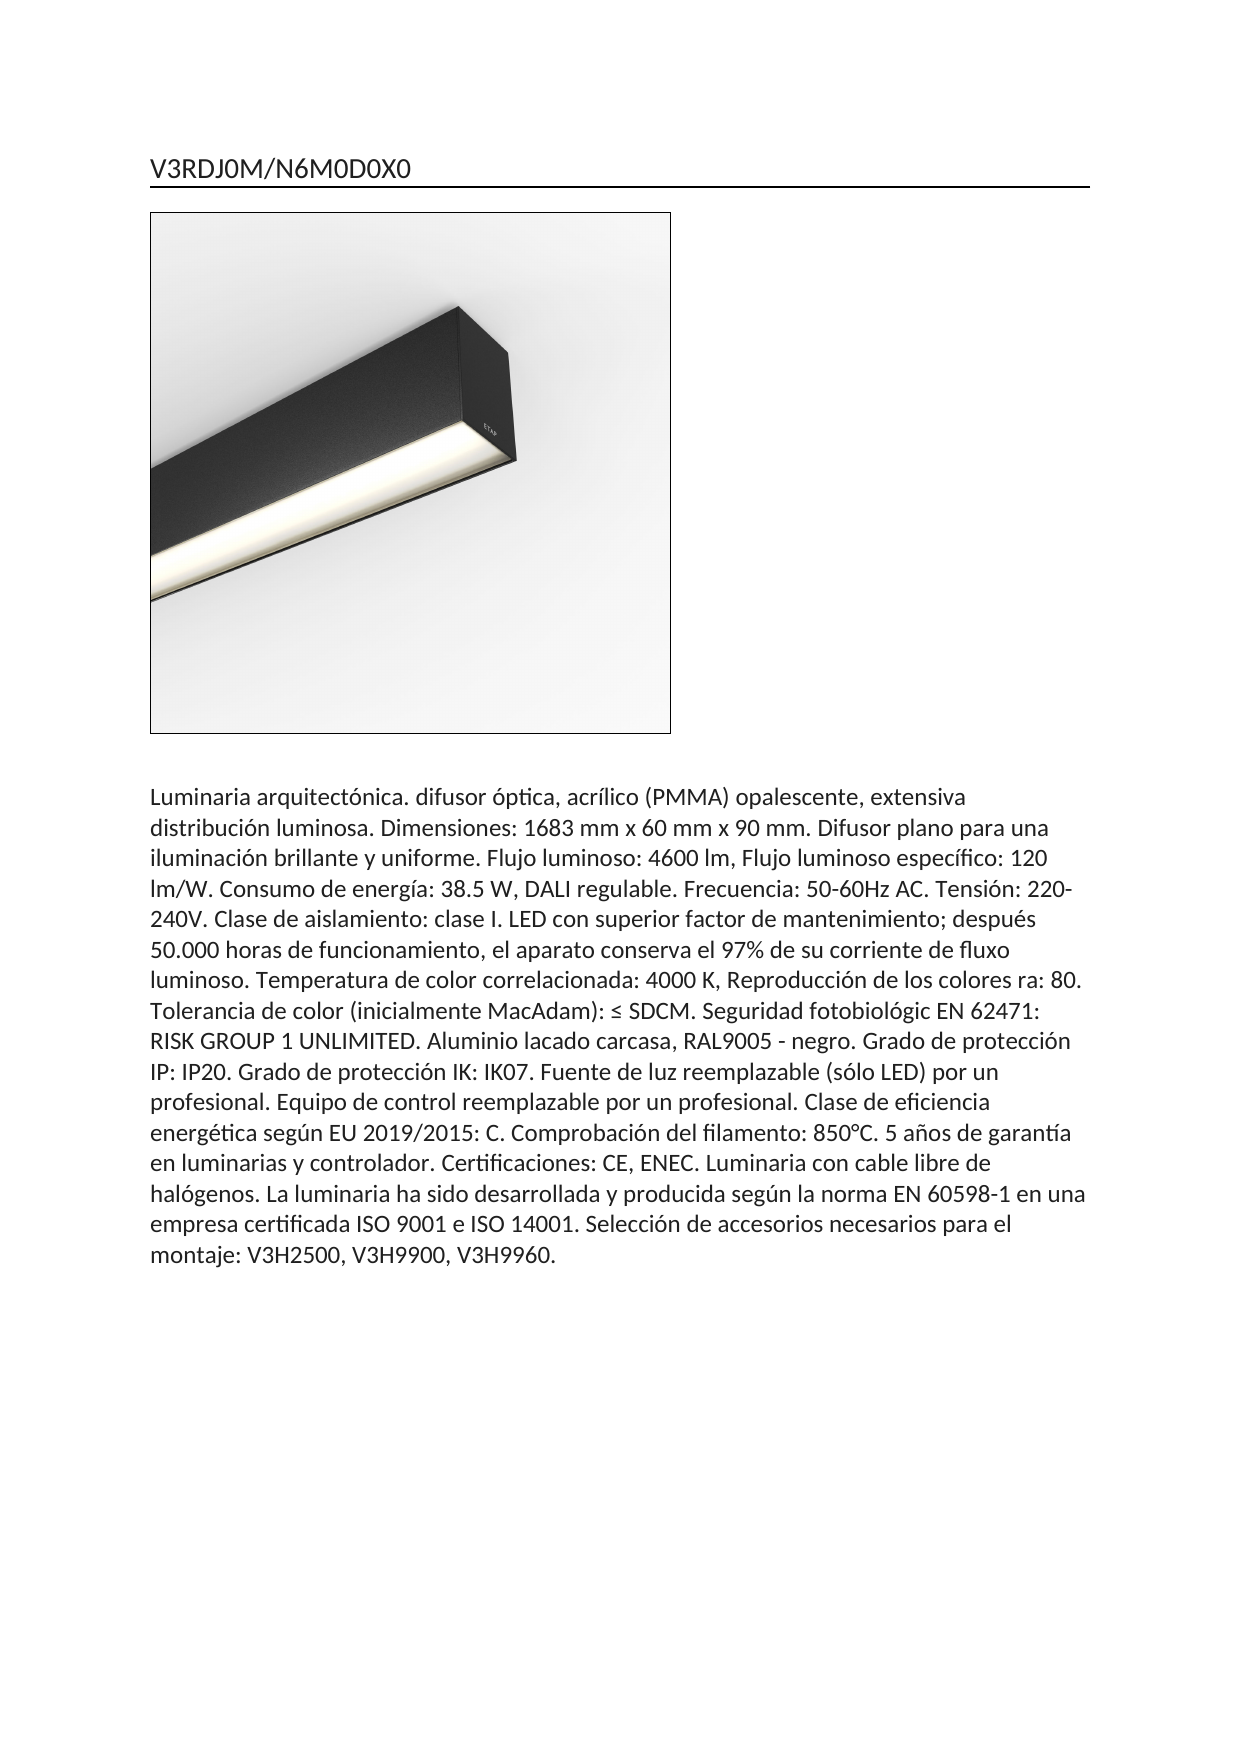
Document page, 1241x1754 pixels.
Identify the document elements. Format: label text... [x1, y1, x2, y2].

picture [151, 213, 670, 733]
text Luminaria arquitectónica. difusor óptica, acrílico (PMMA) opalescente, extensiva distribución luminosa. Dimensiones: 1683 mm x 60 mm x 90 mm. Difusor plano para una iluminación brillante y uniforme. Flujo luminoso: 4600 lm, Flujo luminoso específico: 120 lm/W. Consumo de energía: 38.5 W, DALI regulable. Frecuencia: 50-60Hz AC. Tensión: 220-240V. Clase de aislamiento: clase I. LED con superior factor de mantenimiento; después 50.000 horas de funcionamiento, el aparato conserva el 97% de su corriente de fluxo luminoso. Temperatura de color correlacionada: 4000 K, Reproducción de los colores ra: 80. Tolerancia de color (inicialmente MacAdam): ≤ SDCM. Seguridad fotobiológic EN 62471: RISK GROUP 1 UNLIMITED. Aluminio lacado carcasa, RAL9005 - negro. Grado de protección IP: IP20. Grado de protección IK: IK07. Fuente de luz reemplazable (sólo LED) por un profesional. Equipo de control reemplazable por un profesional. Clase de eficiencia energética según EU 2019/2015: C. Comprobación del filamento: 850°C. 5 años de garantía en luminarias y controlador. Certificaciones: CE, ENEC. Luminaria con cable libre de halógenos. La luminaria ha sido desarrollada y producida según la norma EN 60598-1 en una empresa certificada ISO 9001 e ISO 14001. Selección de accesorios necesarios para el montaje: V3H2500, V3H9900, V3H9960. [150, 781, 1090, 1269]
text V3RDJ0M/N6M0D0X0 [150, 150, 1090, 186]
